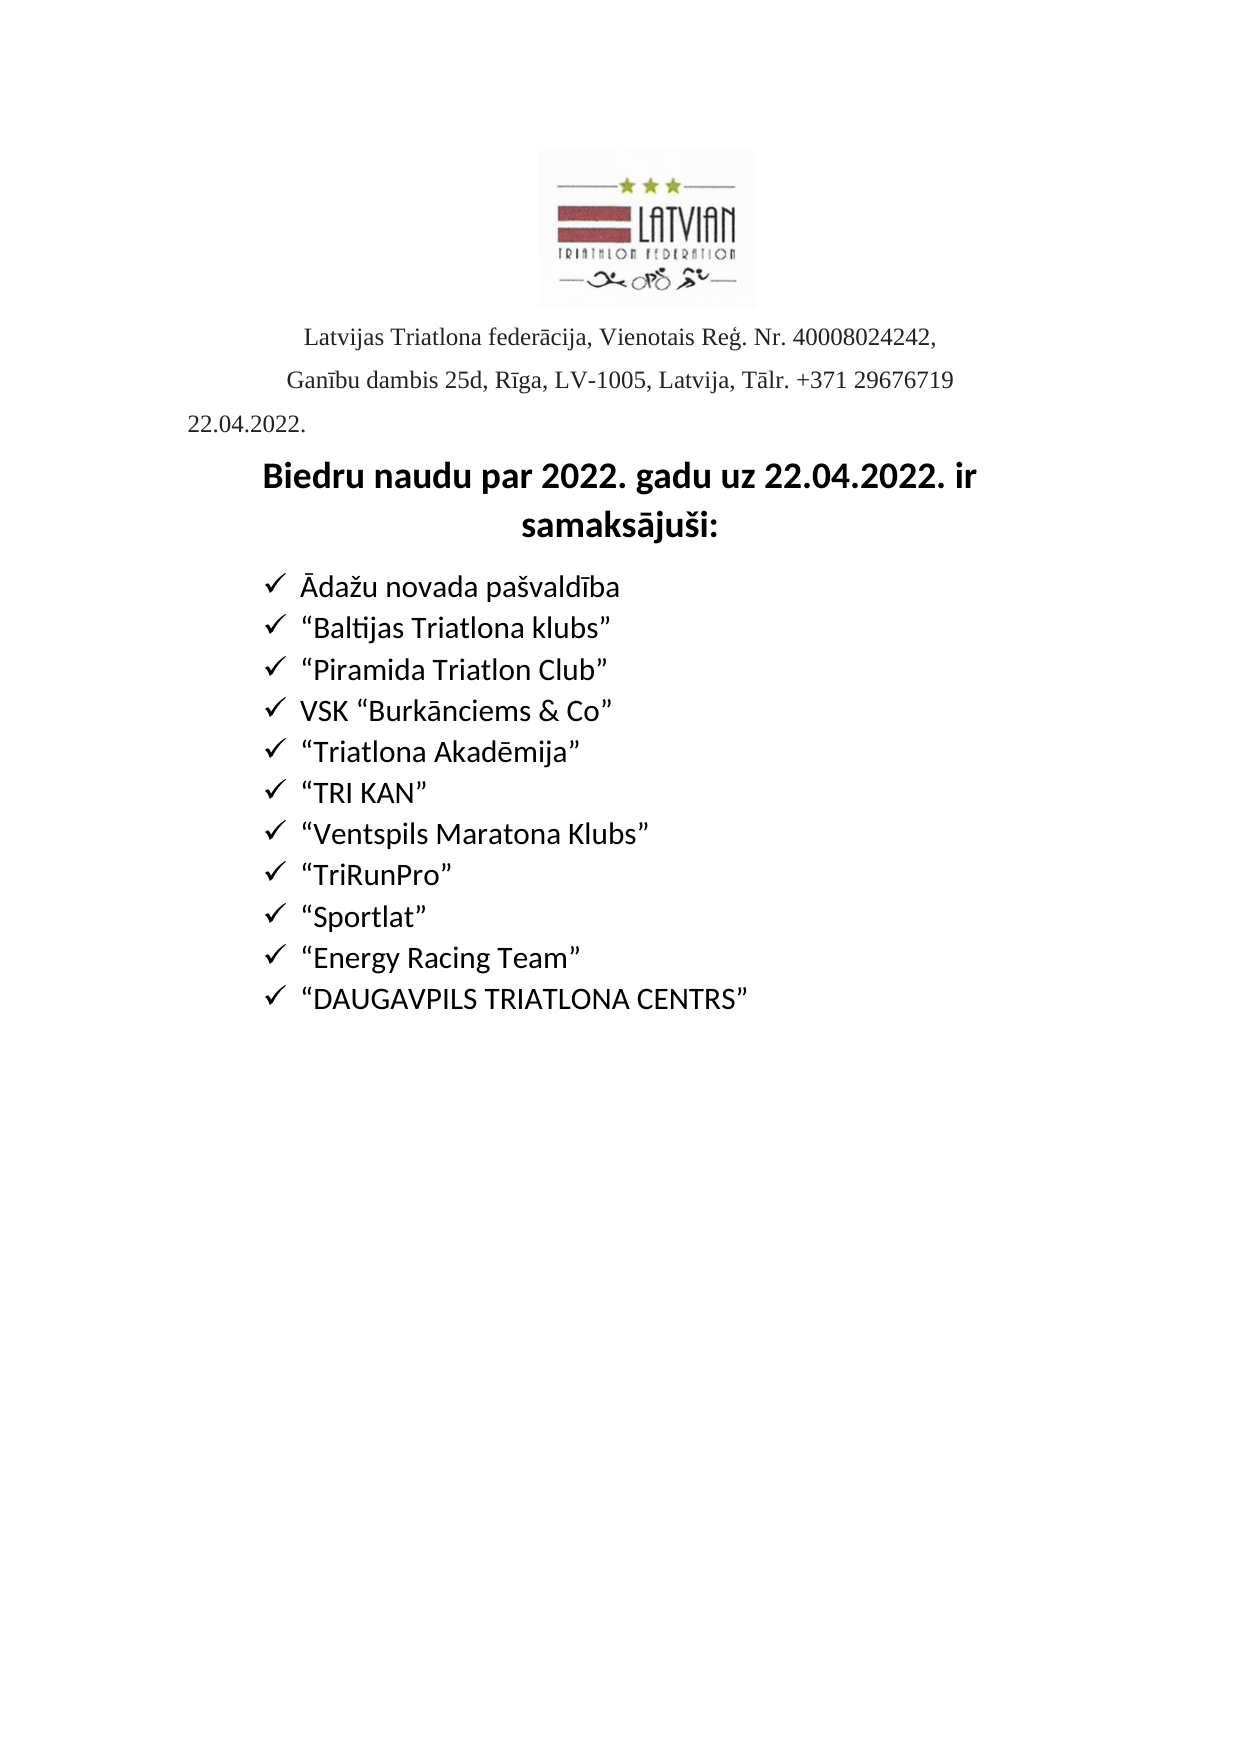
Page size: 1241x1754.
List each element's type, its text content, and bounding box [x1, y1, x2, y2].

list “TriRunPro” [262, 856, 1053, 894]
list “Sportlat” [262, 897, 1053, 935]
list “DAUGAVPILS TRIATLONA CENTRS” [262, 979, 1053, 1017]
list “TRI KAN” [262, 773, 1053, 811]
list “Baltijas Triatlona klubs” [262, 609, 1053, 647]
text Latvijas Triatlona federācija, Vienotais Reģ. Nr. 40008024242, [187, 322, 1053, 351]
list “Piramida Triatlon Club” [262, 650, 1053, 688]
list “Energy Racing Team” [262, 938, 1053, 976]
list VSK “Burkānciems & Co” [262, 691, 1053, 729]
list “Triatlona Akadēmija” [262, 732, 1053, 770]
picture [537, 150, 756, 307]
text 22.04.2022. [187, 409, 1053, 437]
text Ganību dambis 25d, Rīga, LV-1005, Latvija, Tālr. +371 29676719 [187, 366, 1053, 394]
list Ādažu novada pašvaldība [262, 567, 1053, 606]
text Biedru naudu par 2022. gadu uz 22.04.2022. ir samaksājuši: [187, 452, 1053, 547]
list “Ventspils Maratona Klubs” [262, 814, 1053, 852]
